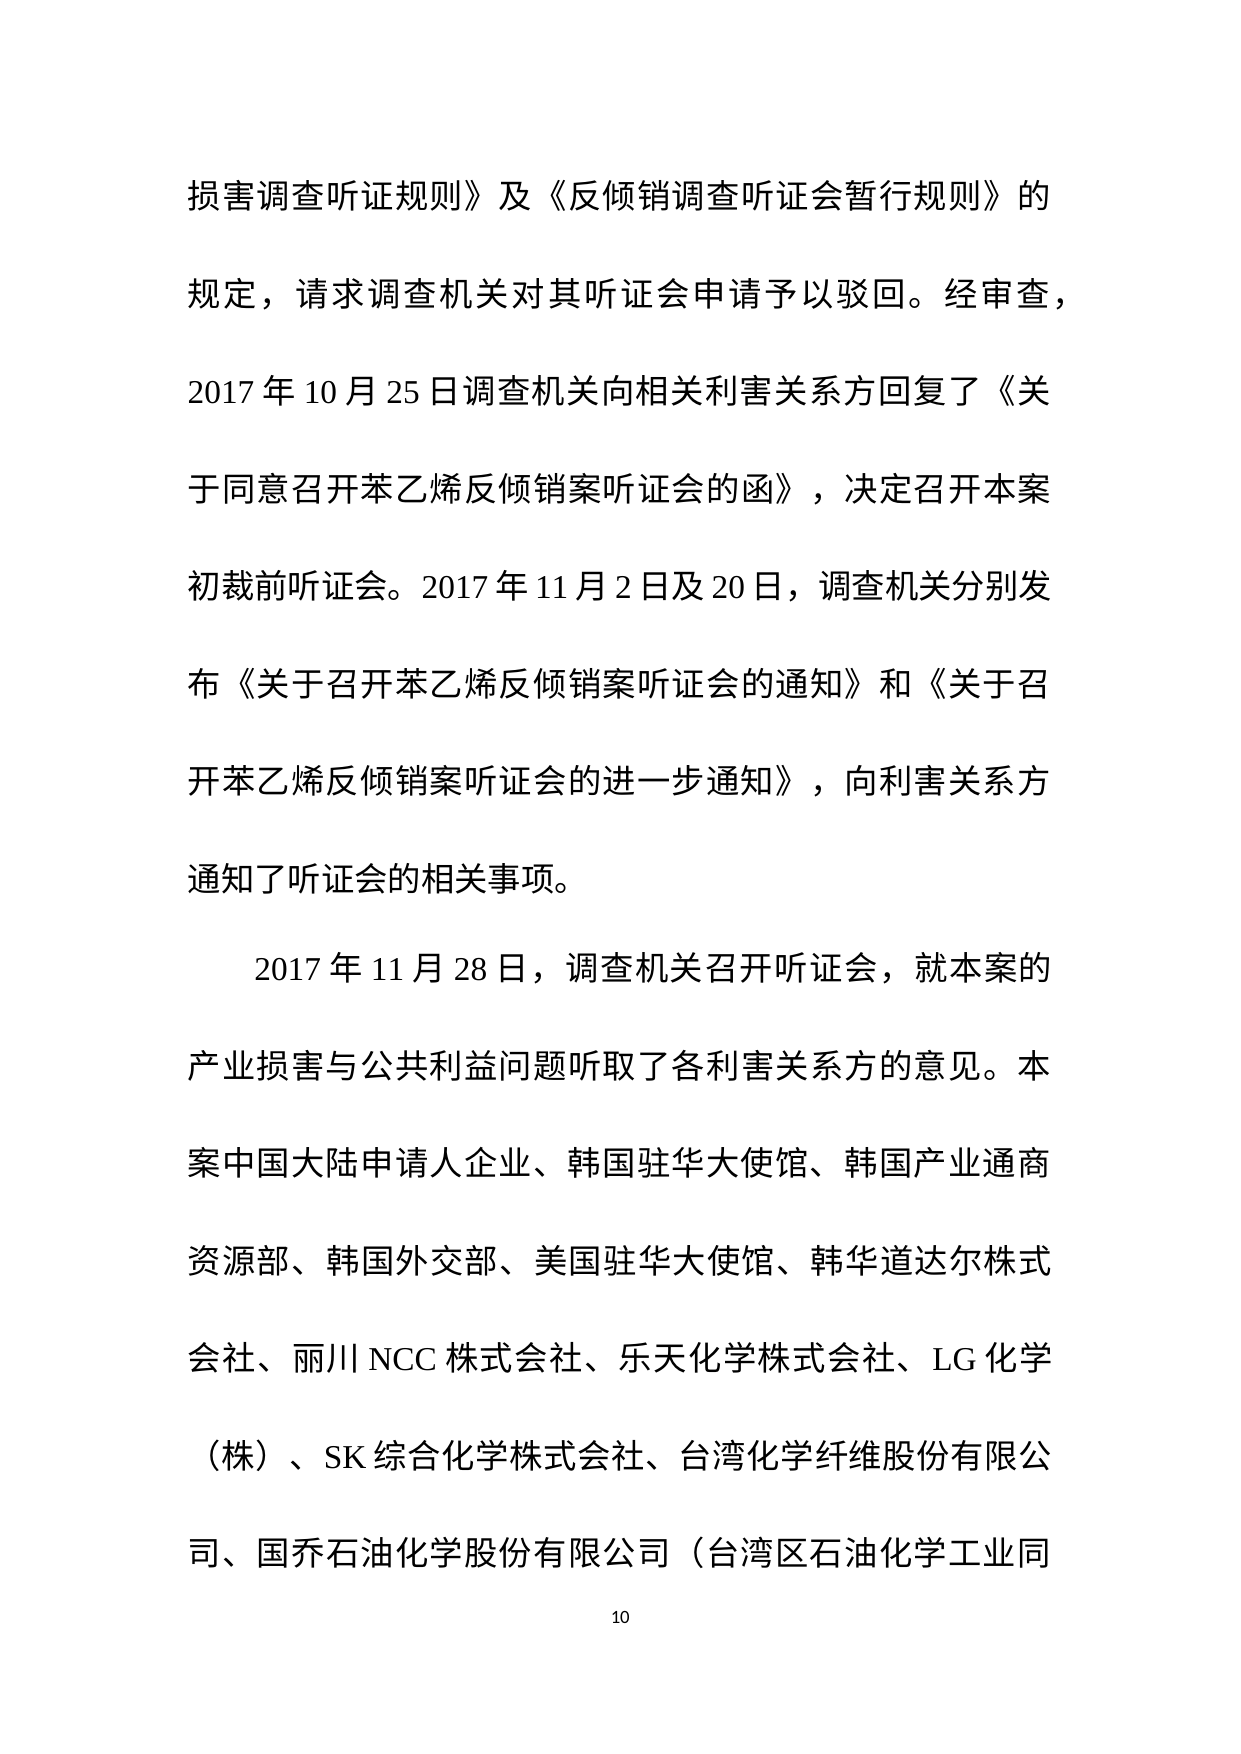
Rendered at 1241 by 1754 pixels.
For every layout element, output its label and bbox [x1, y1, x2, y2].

text [187, 933, 1053, 1583]
text [187, 162, 1053, 909]
